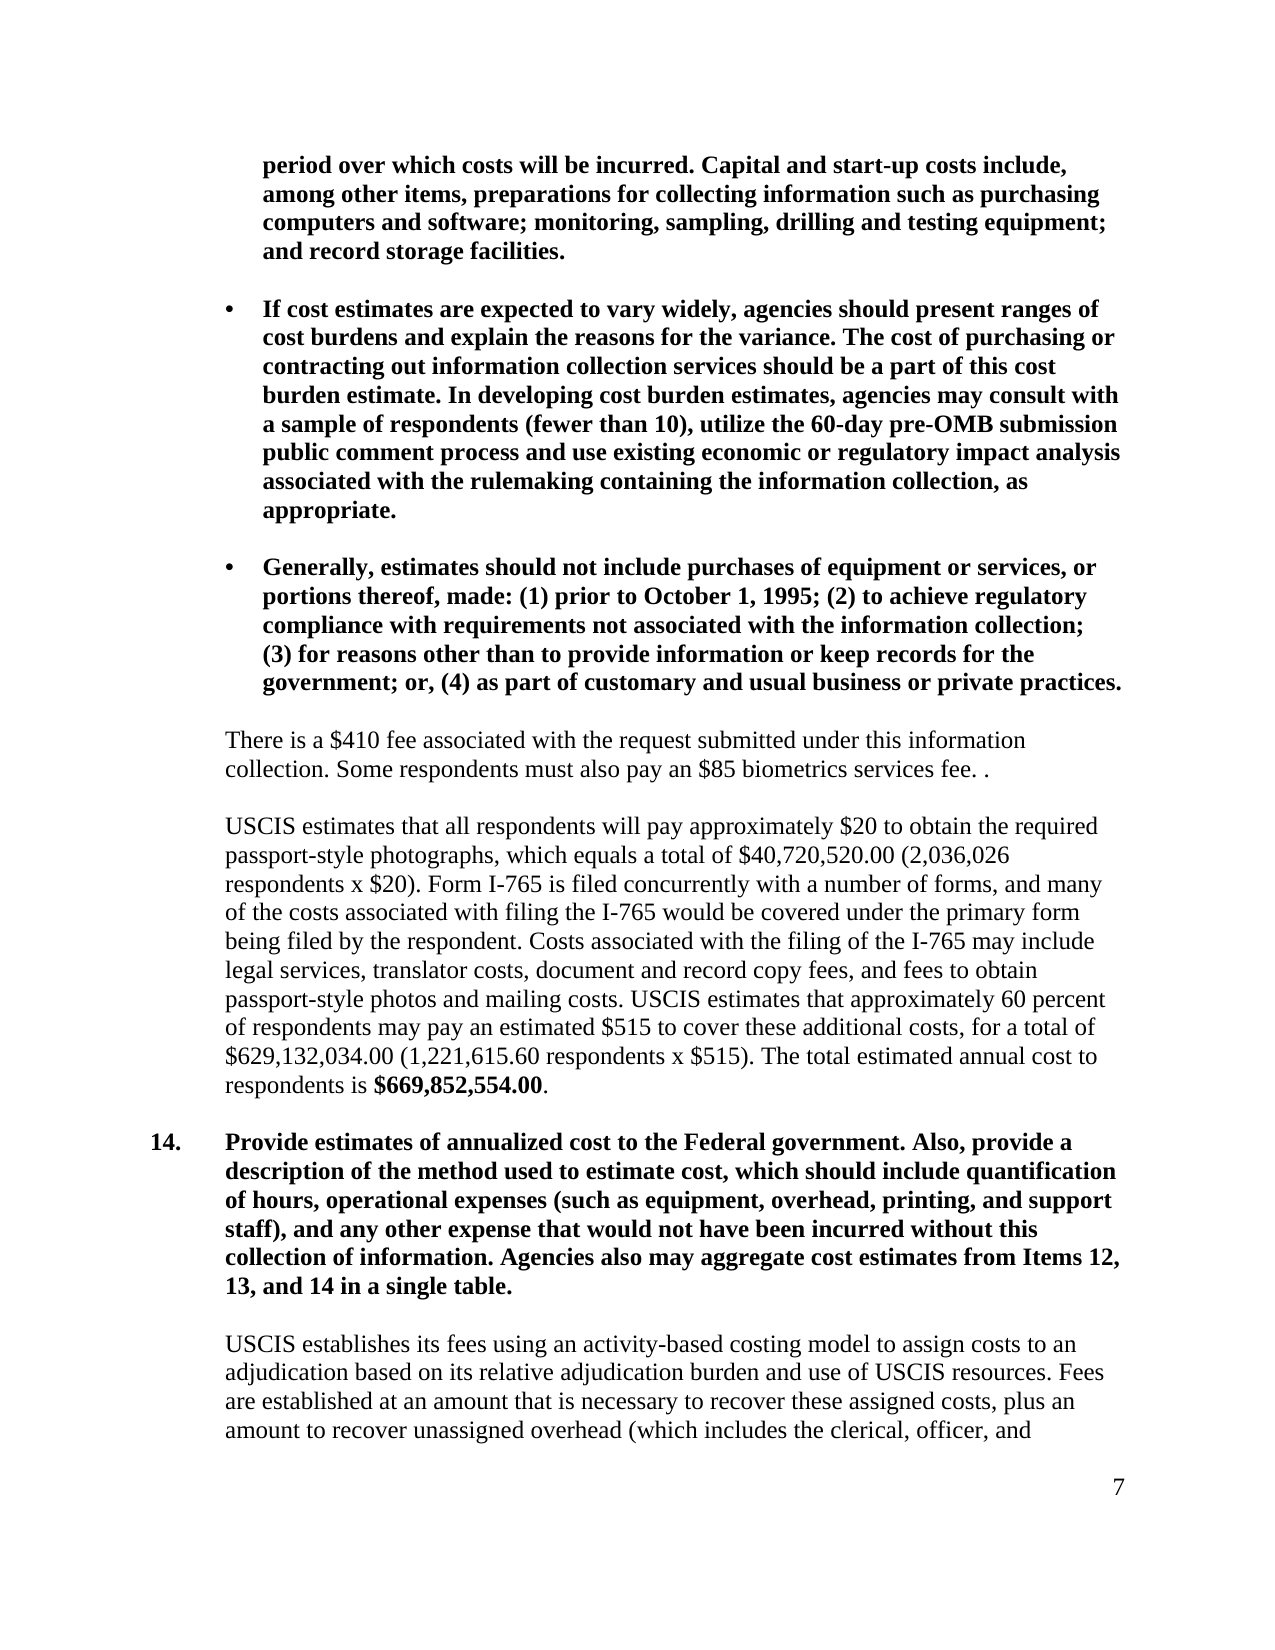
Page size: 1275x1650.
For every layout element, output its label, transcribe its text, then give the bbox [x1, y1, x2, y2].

text There is a $410 fee associated with the request submitted under this information collection. Some respondents must also pay an $85 biometrics services fee. . [225, 725, 1125, 782]
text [225, 150, 1125, 265]
text USCIS estimates that all respondents will pay approximately $20 to obtain the required passport-style photographs, which equals a total of $40,720,520.00 (2,036,026 respondents x $20). Form I-765 is filed concurrently with a number of forms, and many of the costs associated with filing the I-765 would be covered under the primary form being filed by the respondent. Costs associated with the filing of the I-765 may include legal services, translator costs, document and record copy fees, and fees to obtain passport-style photos and mailing costs. USCIS estimates that approximately 60 percent of respondents may pay an estimated $515 to cover these additional costs, for a total of $629,132,034.00 (1,221,615.60 respondents x $515). The total estimated annual cost to respondents is $669,852,554.00. [225, 811, 1125, 1099]
text • If cost estimates are expected to vary widely, agencies should present ranges of cost burdens and explain the reasons for the variance. The cost of purchasing or contracting out information collection services should be a part of this cost burden estimate. In developing cost burden estimates, agencies may consult with a sample of respondents (fewer than 10), utilize the 60-day pre-OMB submission public comment process and use existing economic or regulatory impact analysis associated with the rulemaking containing the information collection, as appropriate. [225, 294, 1125, 524]
text 14. Provide estimates of annualized cost to the Federal government. Also, provide a description of the method used to estimate cost, which should include quantification of hours, operational expenses (such as equipment, overhead, printing, and support staff), and any other expense that would not have been incurred without this collection of information. Agencies also may aggregate cost estimates from Items 12, 13, and 14 in a single table. [150, 1127, 1125, 1300]
text • Generally, estimates should not include purchases of equipment or services, or portions thereof, made: (1) prior to October 1, 1995; (2) to achieve regulatory compliance with requirements not associated with the information collection; (3) for reasons other than to provide information or keep records for the government; or, (4) as part of customary and usual business or private practices. [225, 552, 1125, 696]
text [225, 1329, 1125, 1444]
